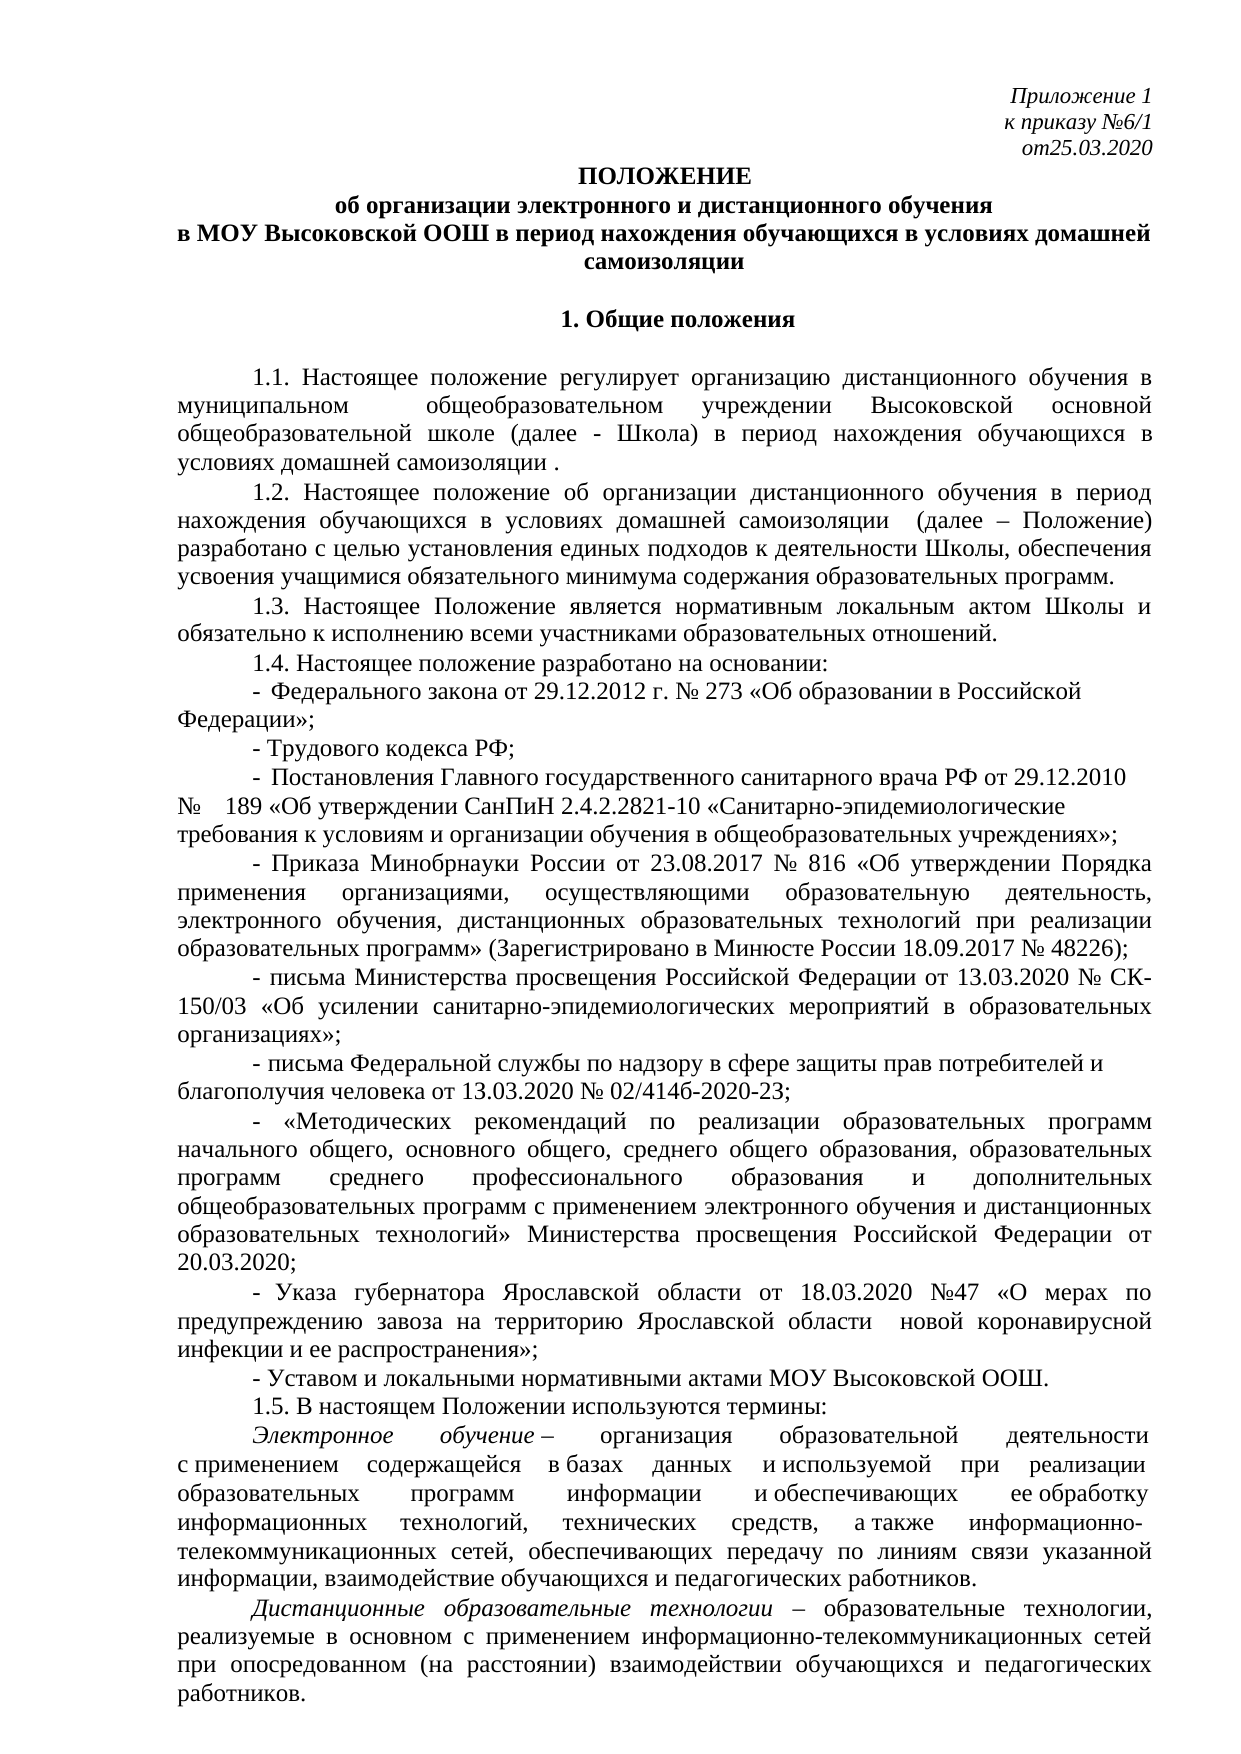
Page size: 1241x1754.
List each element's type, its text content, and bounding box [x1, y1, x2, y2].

list Федерального закона от 29.12.2012 г. № 273 «Об образовании в Российской Федерации»; [177, 678, 1153, 733]
text информационных технологий, технических средств, а также информационно- [177, 1507, 1153, 1535]
text 1.2. Настоящее положение об организации дистанционного обучения в период нахождения обучающихся в условиях домашней самоизоляции (далее – Положение) разработано с целью установления единых подходов к деятельности Школы, обеспечения усвоения учащимися обязательного минимума содержания образовательных программ. [177, 477, 1153, 590]
text ПОЛОЖЕНИЕ [150, 161, 1180, 190]
text 1.4. Настоящее положение разработано на основании: [252, 648, 1153, 676]
list Указа губернатора Ярославской области от 18.03.2020 №47 «О мерах по предупреждению завоза на территорию Ярославской области новой коронавирусной инфекции и ее распространения»; [177, 1278, 1153, 1363]
list Постановления Главного государственного санитарного врача РФ от 29.12.2010 [252, 762, 1153, 791]
text к приказу №6/1 [150, 108, 1153, 134]
list 189 «Об утверждении СанПиН 2.4.2.2821-10 «Санитарно-эпидемиологические требования к условиям и организации обучения в общеобразовательных учреждениях»; [177, 792, 1153, 848]
text Электронное обучение – организация образовательной деятельности [252, 1420, 1153, 1449]
text 1. Общие положения [560, 304, 1153, 333]
text Приложение 1 [150, 82, 1153, 108]
text об организации электронного и дистанционного обучения [150, 190, 1178, 219]
list Приказа Минобрнауки России от 23.08.2017 № 816 «Об утверждении Порядка применения организациями, осуществляющими образовательную деятельность, электронного обучения, дистанционных образовательных технологий при реализации образовательных программ» (Зарегистрировано в Минюсте России 18.09.2017 № 48226); [177, 849, 1153, 962]
text с применением содержащейся в базах данных и используемой при реализации [177, 1449, 1153, 1478]
text Дистанционные образовательные технологии – образовательные технологии, реализуемые в основном с применением информационно-телекоммуникационных сетей при опосредованном (на расстоянии) взаимодействии обучающихся и педагогических работников. [177, 1594, 1153, 1707]
text 1.1. Настоящее положение регулирует организацию дистанционного обучения в муниципальном общеобразовательном учреждении Высоковской основной общеобразовательной школе (далее - Школа) в период нахождения обучающихся в условиях домашней самоизоляции . [177, 362, 1153, 475]
list Уставом и локальными нормативными актами МОУ Высоковской ООШ. [252, 1363, 1153, 1392]
text от25.03.2020 [150, 134, 1153, 161]
list письма Федеральной службы по надзору в сфере защиты прав потребителей и благополучия человека от 1З.03.2020 № 02/414б-2020-2З; [177, 1050, 1153, 1105]
text телекоммуникационных сетей, обеспечивающих передачу по линиям связи указанной информации, взаимодействие обучающихся и педагогических работников. [177, 1537, 1153, 1592]
text 1.5. В настоящем Положении используются термины: [252, 1392, 1153, 1420]
text - «Методических рекомендаций по реализации образовательных программ начального общего, основного общего, среднего общего образования, образовательных программ среднего профессионального образования и дополнительных общеобразовательных программ с применением электронного обучения и дистанционных образовательных технологий» Министерства просвещения Российской Федерации от 20.03.2020; [177, 1107, 1153, 1276]
text образовательных программ информации и обеспечивающих ее обработку [177, 1478, 1153, 1507]
list письма Министерства просвещения Российской Федерации от 13.03.2020 № СК-150/03 «Об усилении санитарно-эпидемиологических мероприятий в образовательных организациях»; [177, 963, 1153, 1048]
list Трудового кодекса РФ; [252, 733, 1153, 762]
text 1.3. Настоящее Положение является нормативным локальным актом Школы и обязательно к исполнению всеми участниками образовательных отношений. [177, 592, 1153, 647]
text в МОУ Высоковской ООШ в период нахождения обучающихся в условиях домашней самоизоляции [150, 219, 1178, 275]
